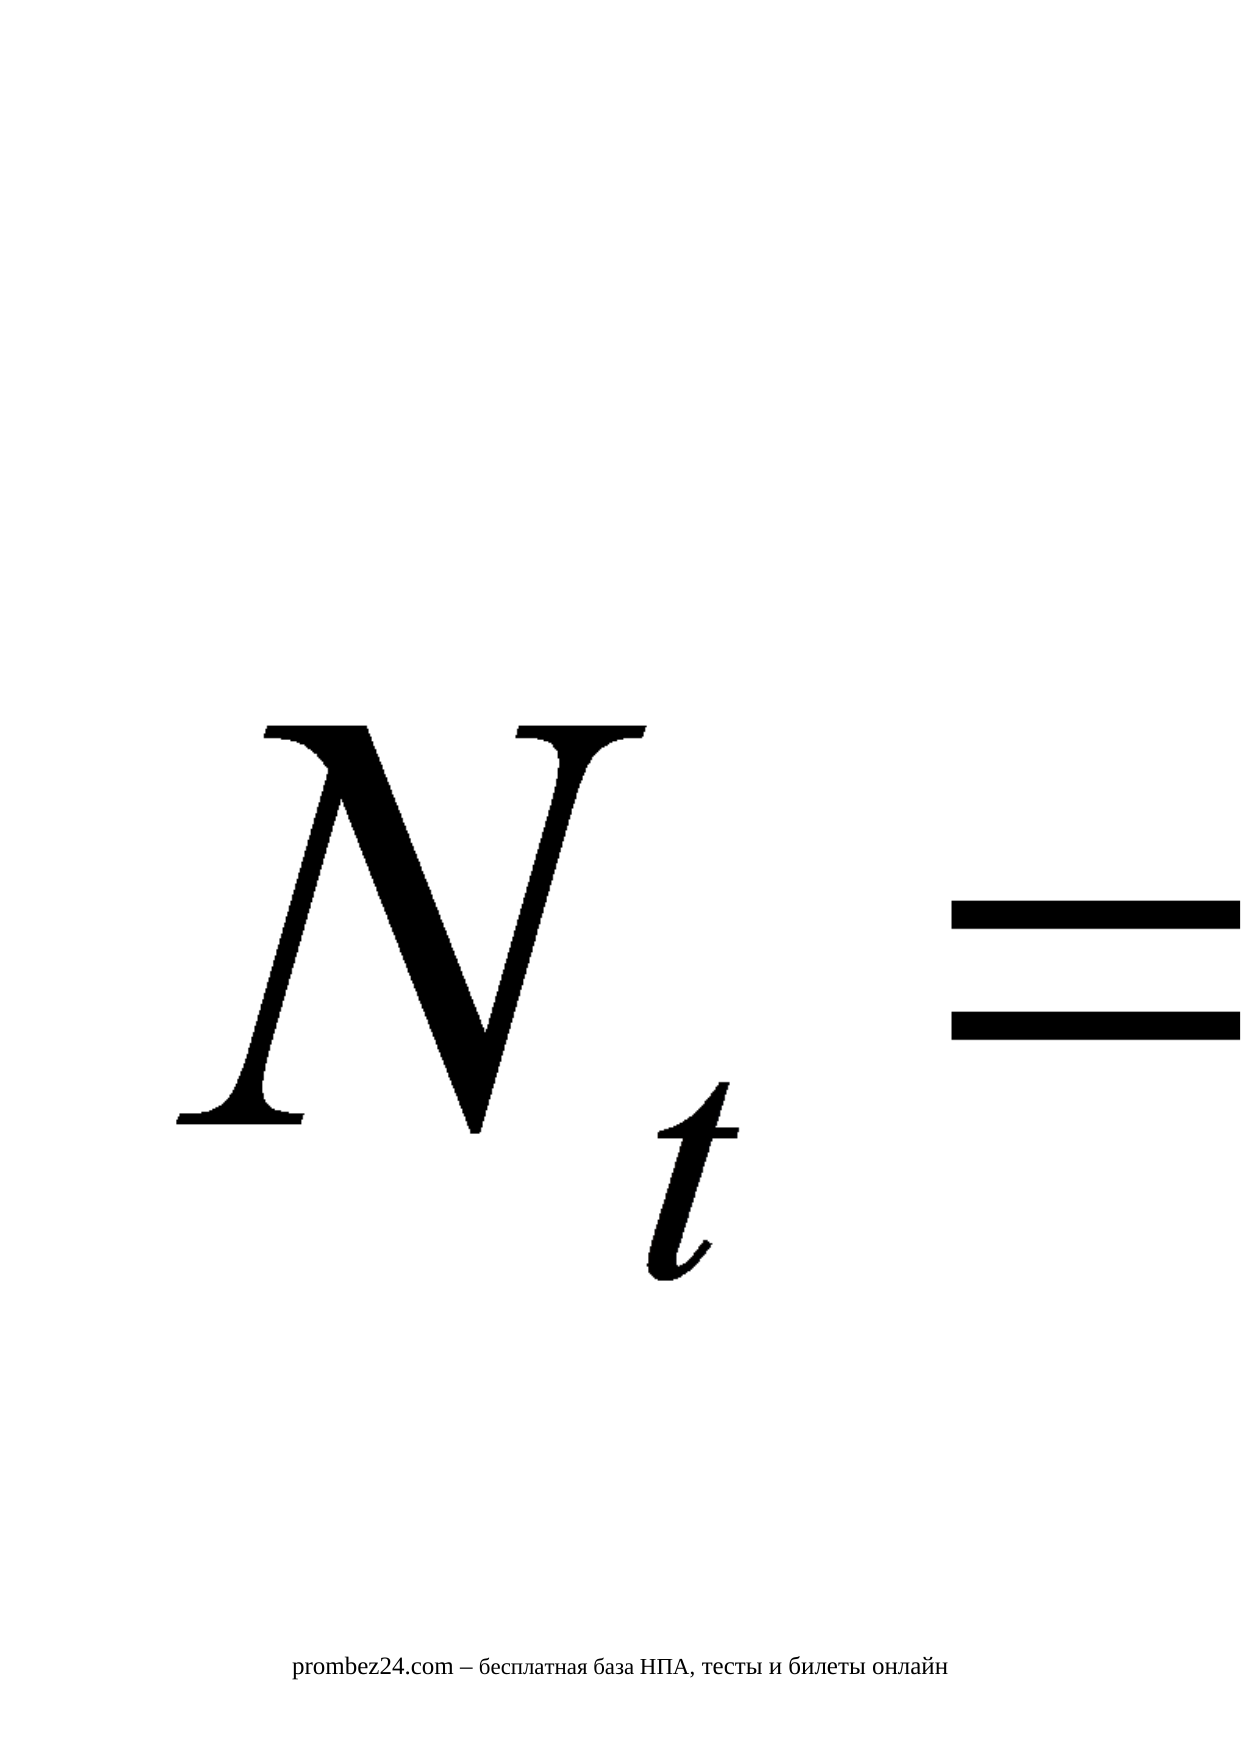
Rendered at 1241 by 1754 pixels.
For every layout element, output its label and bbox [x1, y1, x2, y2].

picture [75, 75, 1241, 1652]
